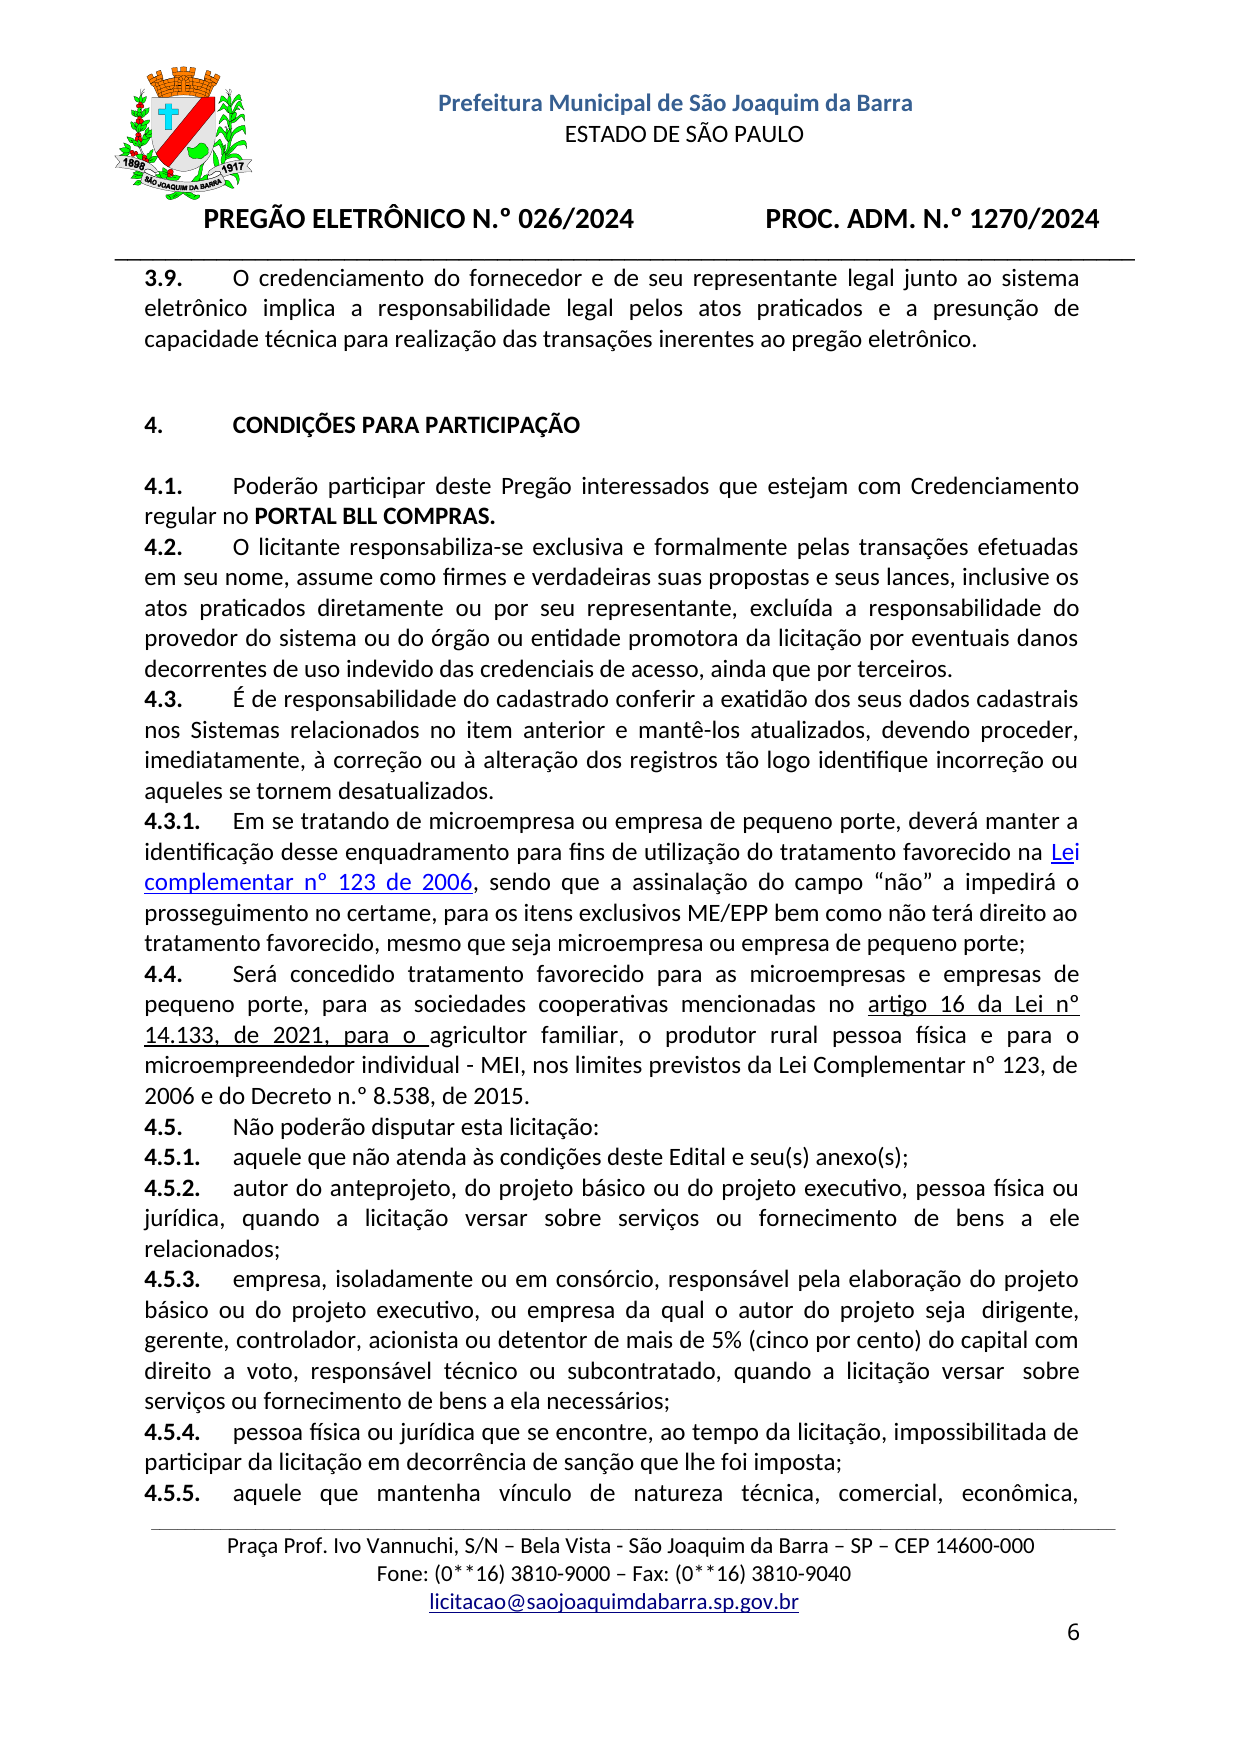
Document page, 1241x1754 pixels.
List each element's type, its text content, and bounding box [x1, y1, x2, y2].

subtitle CONDIÇÕES PARA PARTICIPAÇÃO [144, 409, 1080, 439]
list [144, 1477, 1080, 1507]
list pessoa física ou jurídica que se encontre, ao tempo da licitação, impossibilitada de participar da licitação em decorrência de sanção que lhe foi imposta; [144, 1416, 1080, 1477]
list empresa, isoladamente ou em consórcio, responsável pela elaboração do projeto básico ou do projeto executivo, ou empresa da qual o autor do projeto seja dirigente, gerente, controlador, acionista ou detentor de mais de 5% (cinco por cento) do capital com direito a voto, responsável técnico ou subcontratado, quando a licitação versar sobre serviços ou fornecimento de bens a ela necessários; [144, 1263, 1080, 1416]
list É de responsabilidade do cadastrado conferir a exatidão dos seus dados cadastrais nos Sistemas relacionados no item anterior e mantê-los atualizados, devendo proceder, imediatamente, à correção ou à alteração dos registros tão logo identifique incorreção ou aqueles se tornem desatualizados. [144, 683, 1080, 806]
list aquele que não atenda às condições deste Edital e seu(s) anexo(s); [144, 1141, 1080, 1172]
list Não poderão disputar esta licitação: [144, 1111, 1080, 1141]
list O credenciamento do fornecedor e de seu representante legal junto ao sistema eletrônico implica a responsabilidade legal pelos atos praticados e a presunção de capacidade técnica para realização das transações inerentes ao pregão eletrônico. [144, 262, 1080, 353]
list Em se tratando de microempresa ou empresa de pequeno porte, deverá manter a identificação desse enquadramento para fins de utilização do tratamento favorecido na Lei complementar nº 123 de 2006, sendo que a assinalação do campo “não” a impedirá o prosseguimento no certame, para os itens exclusivos ME/EPP bem como não terá direito ao tratamento favorecido, mesmo que seja microempresa ou empresa de pequeno porte; [144, 806, 1080, 958]
list Poderão participar deste Pregão interessados que estejam com Credenciamento regular no PORTAL BLL COMPRAS. [144, 470, 1080, 531]
list Será concedido tratamento favorecido para as microempresas e empresas de pequeno porte, para as sociedades cooperativas mencionadas no artigo 16 da Lei nº 14.133, de 2021, para o agricultor familiar, o produtor rural pessoa física e para o microempreendedor individual - MEI, nos limites previstos da Lei Complementar nº 123, de 2006 e do Decreto n.º 8.538, de 2015. [144, 958, 1080, 1111]
list autor do anteprojeto, do projeto básico ou do projeto executivo, pessoa física ou jurídica, quando a licitação versar sobre serviços ou fornecimento de bens a ele relacionados; [144, 1172, 1080, 1263]
list O licitante responsabiliza-se exclusiva e formalmente pelas transações efetuadas em seu nome, assume como firmes e verdadeiras suas propostas e seus lances, inclusive os atos praticados diretamente ou por seu representante, excluída a responsabilidade do provedor do sistema ou do órgão ou entidade promotora da licitação por eventuais danos decorrentes de uso indevido das credenciais de acesso, ainda que por terceiros. [144, 531, 1080, 683]
